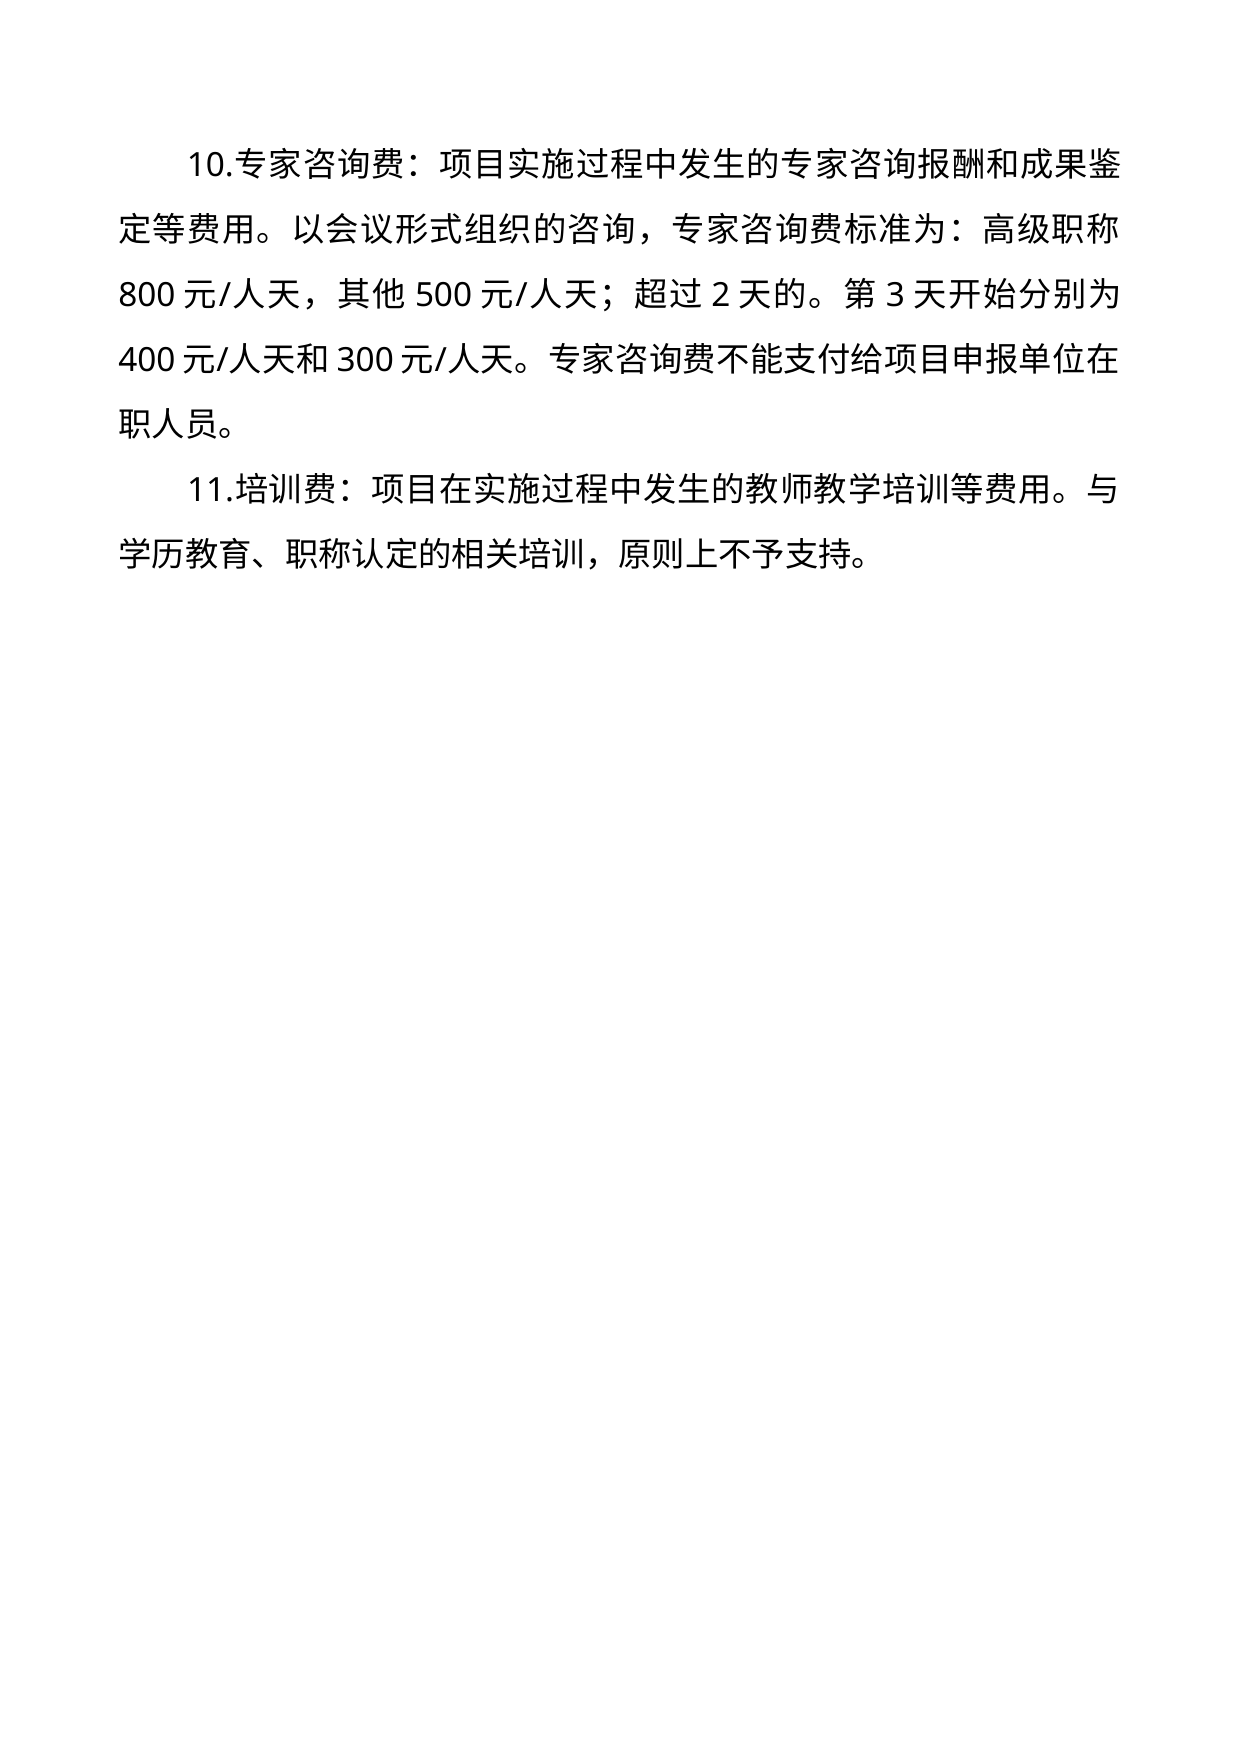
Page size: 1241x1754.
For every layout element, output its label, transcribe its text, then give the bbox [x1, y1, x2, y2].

text 10.专家咨询费：项目实施过程中发生的专家咨询报酬和成果鉴定等费用。以会议形式组织的咨询，专家咨询费标准为：高级职称800元/人天，其他500元/人天；超过2天的。第3天开始分别为400元/人天和300元/人天。专家咨询费不能支付给项目申报单位在职人员。 [118, 129, 1122, 454]
text 11.培训费：项目在实施过程中发生的教师教学培训等费用。与学历教育、职称认定的相关培训，原则上不予支持。 [118, 454, 1122, 584]
